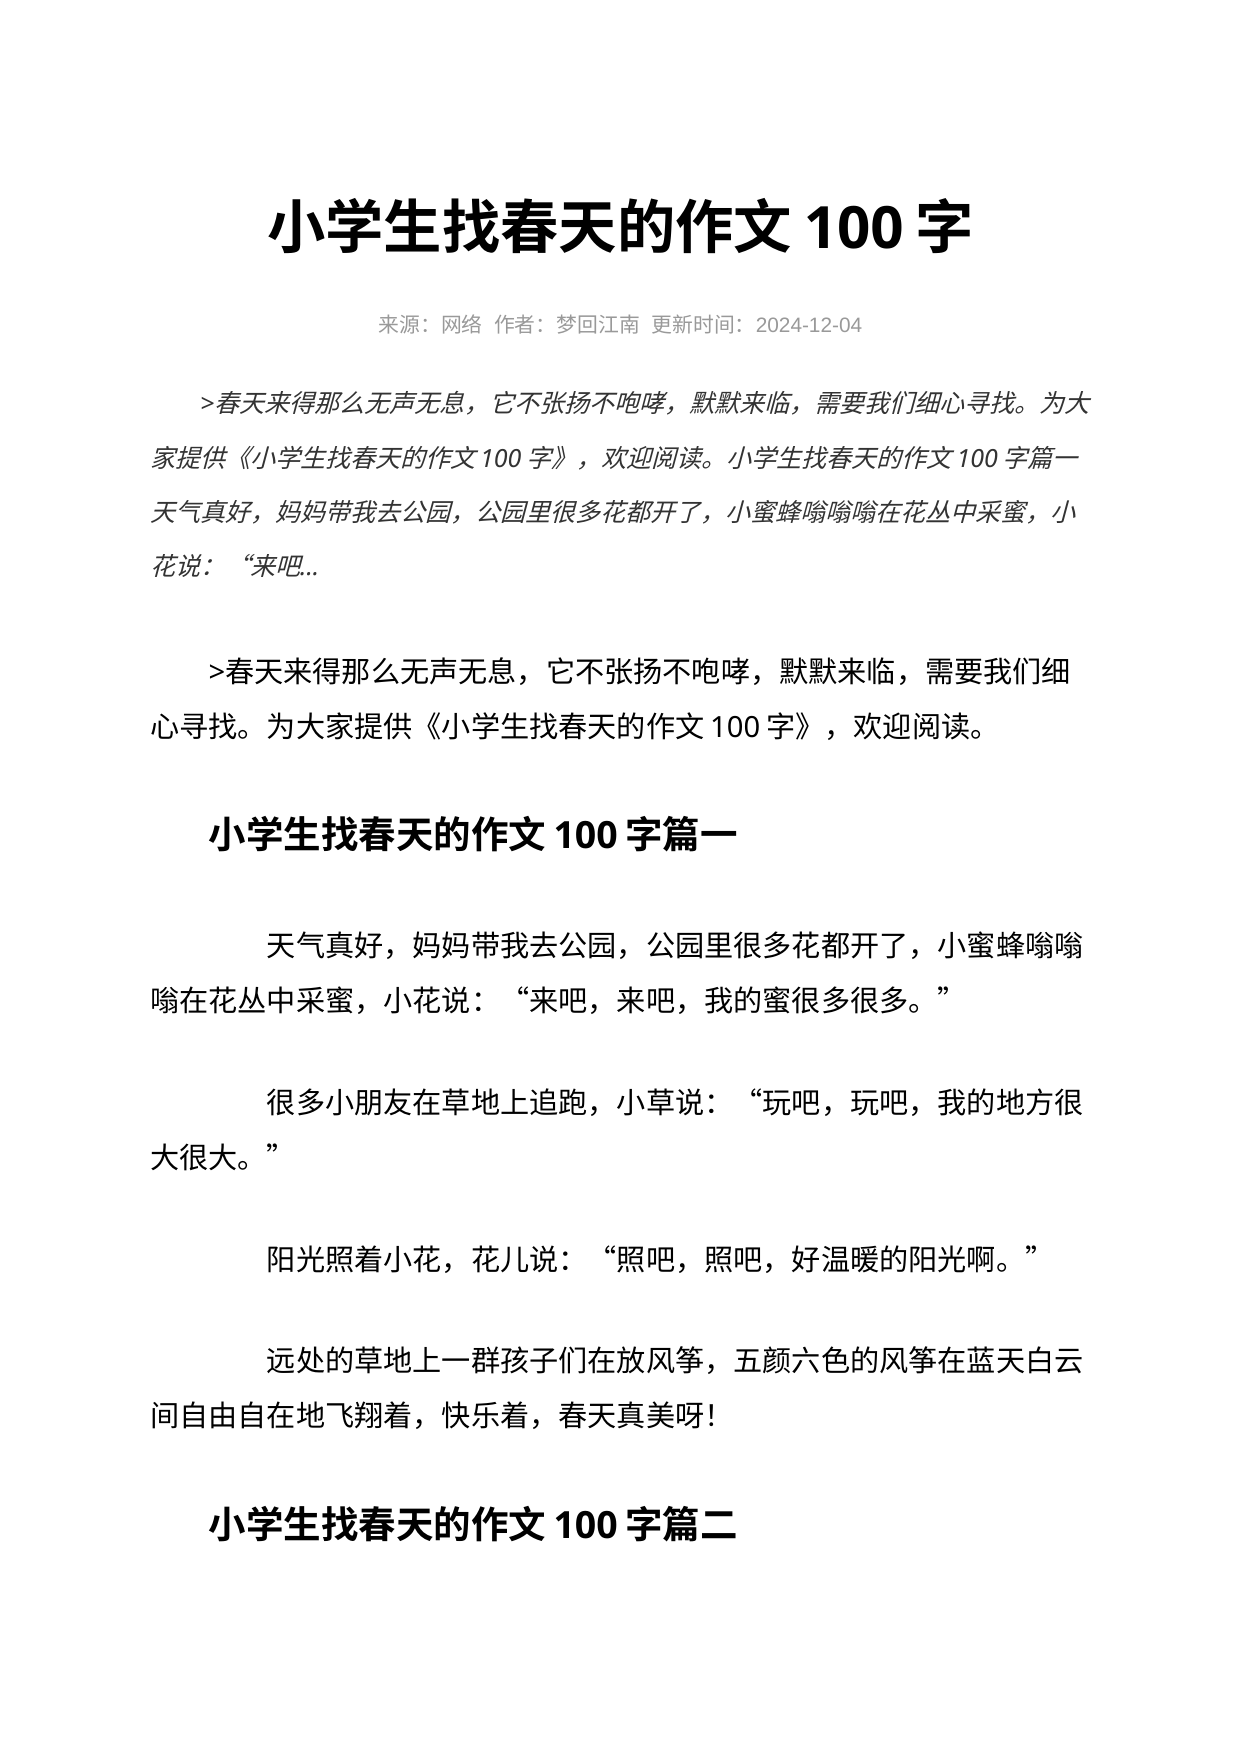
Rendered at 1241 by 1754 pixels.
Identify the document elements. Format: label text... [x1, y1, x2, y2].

text 很多小朋友在草地上追跑，小草说：“玩吧，玩吧，我的地方很大很大。” [150, 1079, 1090, 1177]
text >春天来得那么无声无息，它不张扬不咆哮，默默来临，需要我们细心寻找。为大家提供《小学生找春天的作文100字》，欢迎阅读。 [150, 648, 1090, 746]
text 来源：网络 作者：梦回江南 更新时间：2024-12-04 [150, 313, 1090, 337]
text 远处的草地上一群孩子们在放风筝，五颜六色的风筝在蓝天白云间自由自在地飞翔着，快乐着，春天真美呀！ [150, 1338, 1090, 1435]
text 阳光照着小花，花儿说：“照吧，照吧，好温暖的阳光啊。” [150, 1236, 1090, 1278]
text 天气真好，妈妈带我去公园，公园里很多花都开了，小蜜蜂嗡嗡嗡在花丛中采蜜，小花说：“来吧，来吧，我的蜜很多很多。” [150, 923, 1090, 1020]
subtitle 小学生找春天的作文100字 [150, 181, 1090, 266]
text 小学生找春天的作文100字篇一 [150, 805, 1090, 859]
text >春天来得那么无声无息，它不张扬不咆哮，默默来临，需要我们细心寻找。为大家提供《小学生找春天的作文100字》，欢迎阅读。小学生找春天的作文100字篇一 天气真好，妈妈带我去公园，公园里很多花都开了，小蜜蜂嗡嗡嗡在花丛中采蜜，小花说：“来吧... [150, 384, 1090, 583]
text 小学生找春天的作文100字篇二 [150, 1494, 1090, 1549]
